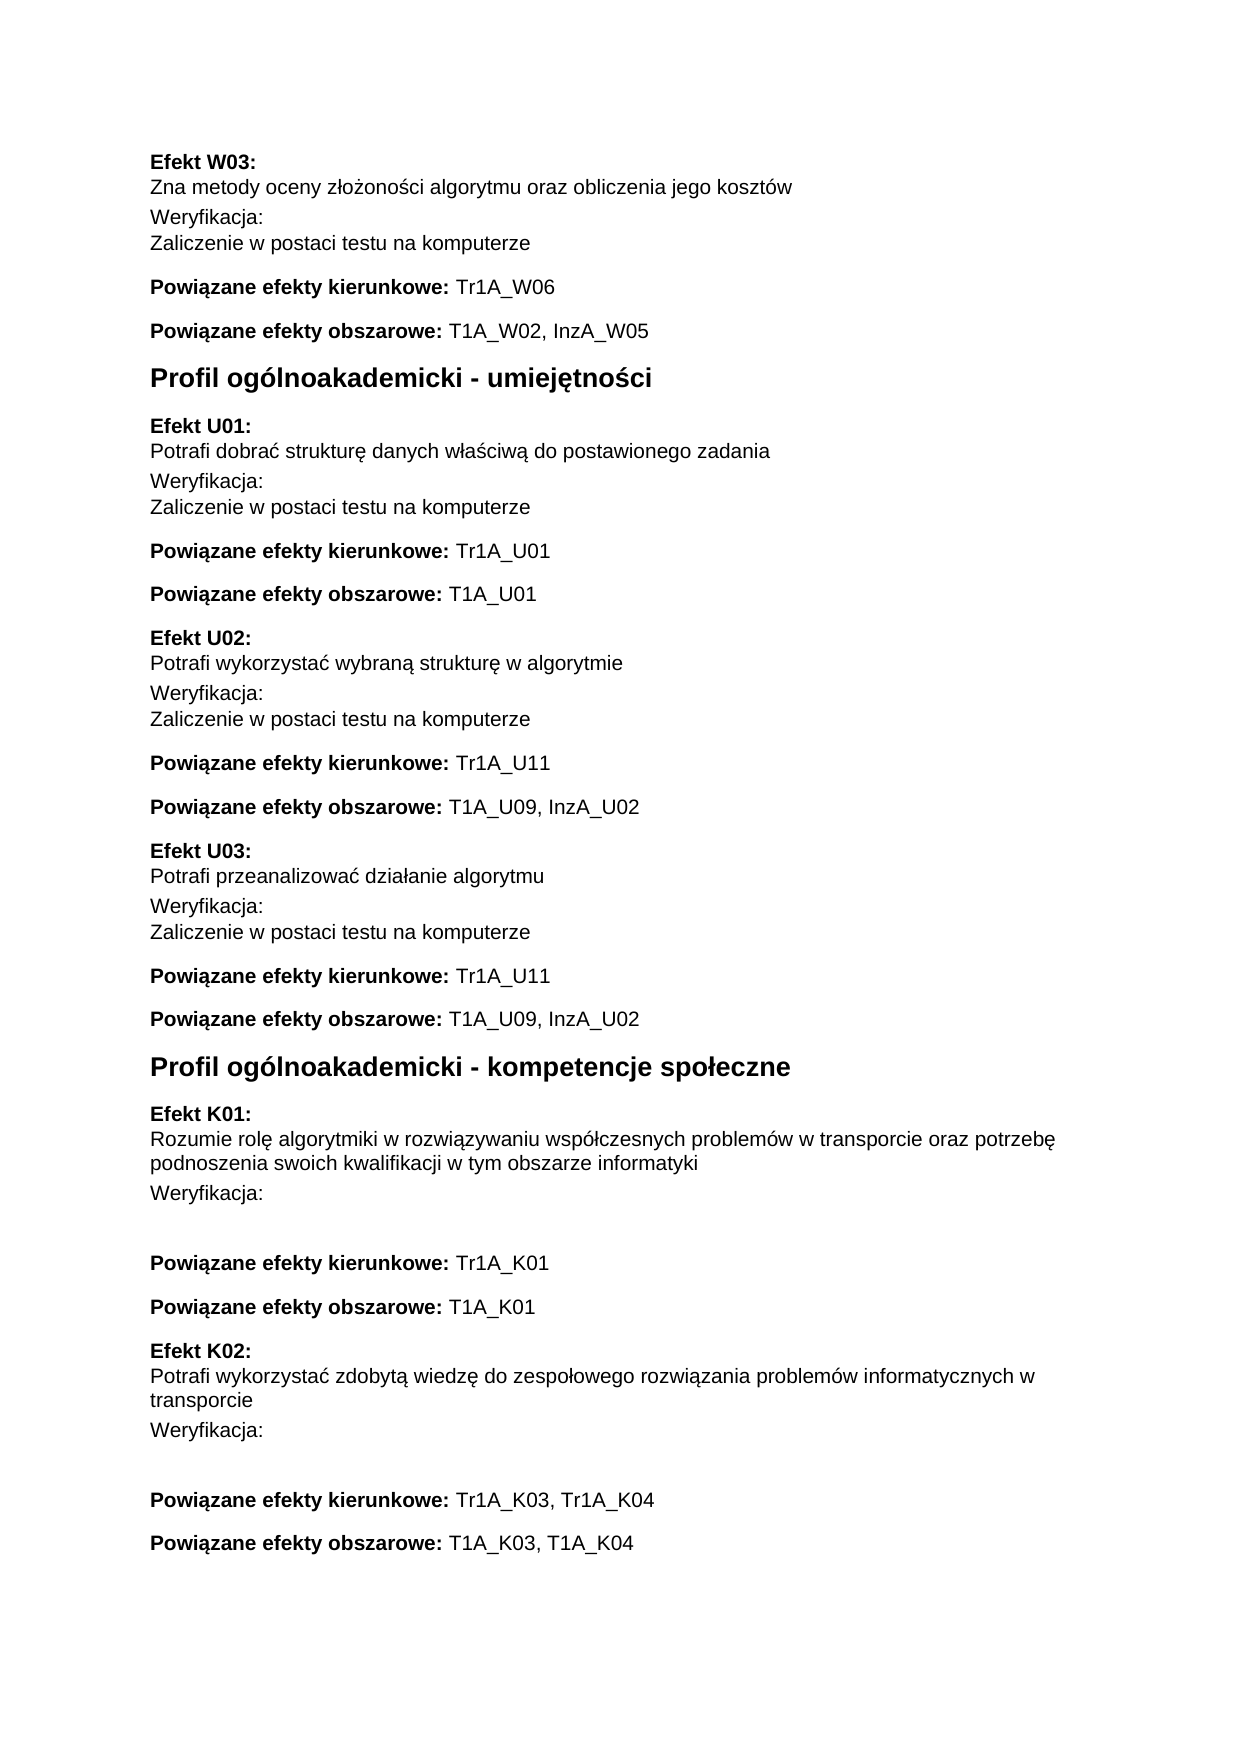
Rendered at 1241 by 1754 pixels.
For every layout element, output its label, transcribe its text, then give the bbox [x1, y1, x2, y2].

text Weryfikacja: [150, 1418, 1090, 1442]
text Potrafi wykorzystać wybraną strukturę w algorytmie [150, 651, 1090, 675]
text Powiązane efekty kierunkowe: Tr1A_K03, Tr1A_K04 [150, 1487, 1090, 1511]
text Rozumie rolę algorytmiki w rozwiązywaniu współczesnych problemów w transporcie oraz potrzebę podnoszenia swoich kwalifikacji w tym obszarze informatyki [150, 1127, 1090, 1175]
subtitle Profil ogólnoakademicki - umiejętności [150, 362, 1090, 394]
text Powiązane efekty kierunkowe: Tr1A_U11 [150, 963, 1090, 987]
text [150, 231, 1090, 255]
text Potrafi przeanalizować działanie algorytmu [150, 863, 1090, 887]
text Zaliczenie w postaci testu na komputerze [150, 707, 1090, 731]
subtitle Profil ogólnoakademicki - kompetencje społeczne [150, 1051, 1090, 1082]
text Powiązane efekty obszarowe: T1A_U09, InzA_U02 [150, 795, 1090, 819]
text Efekt U01: [150, 413, 1090, 437]
text Efekt K02: [150, 1338, 1090, 1362]
text Weryfikacja: [150, 205, 1090, 229]
text Weryfikacja: [150, 681, 1090, 705]
text Powiązane efekty obszarowe: T1A_K03, T1A_K04 [150, 1531, 1090, 1555]
text Potrafi wykorzystać zdobytą wiedzę do zespołowego rozwiązania problemów informatycznych w transporcie [150, 1363, 1090, 1411]
text Efekt U02: [150, 626, 1090, 650]
text Efekt K01: [150, 1102, 1090, 1126]
text Efekt U03: [150, 838, 1090, 862]
text Powiązane efekty kierunkowe: Tr1A_W06 [150, 275, 1090, 299]
text Efekt W03: [150, 150, 1090, 174]
text Powiązane efekty kierunkowe: Tr1A_U01 [150, 538, 1090, 562]
text Powiązane efekty kierunkowe: Tr1A_K01 [150, 1251, 1090, 1275]
text Powiązane efekty kierunkowe: Tr1A_U11 [150, 751, 1090, 775]
text Zaliczenie w postaci testu na komputerze [150, 495, 1090, 519]
text Zaliczenie w postaci testu na komputerze [150, 920, 1090, 944]
text Powiązane efekty obszarowe: T1A_U01 [150, 582, 1090, 606]
text Powiązane efekty obszarowe: T1A_U09, InzA_U02 [150, 1007, 1090, 1031]
text Powiązane efekty obszarowe: T1A_W02, InzA_W05 [150, 319, 1090, 343]
text Zna metody oceny złożoności algorytmu oraz obliczenia jego kosztów [150, 175, 1090, 199]
text Weryfikacja: [150, 894, 1090, 918]
text Potrafi dobrać strukturę danych właściwą do postawionego zadania [150, 438, 1090, 462]
text Powiązane efekty obszarowe: T1A_K01 [150, 1295, 1090, 1319]
text Weryfikacja: [150, 1181, 1090, 1205]
text Weryfikacja: [150, 469, 1090, 493]
